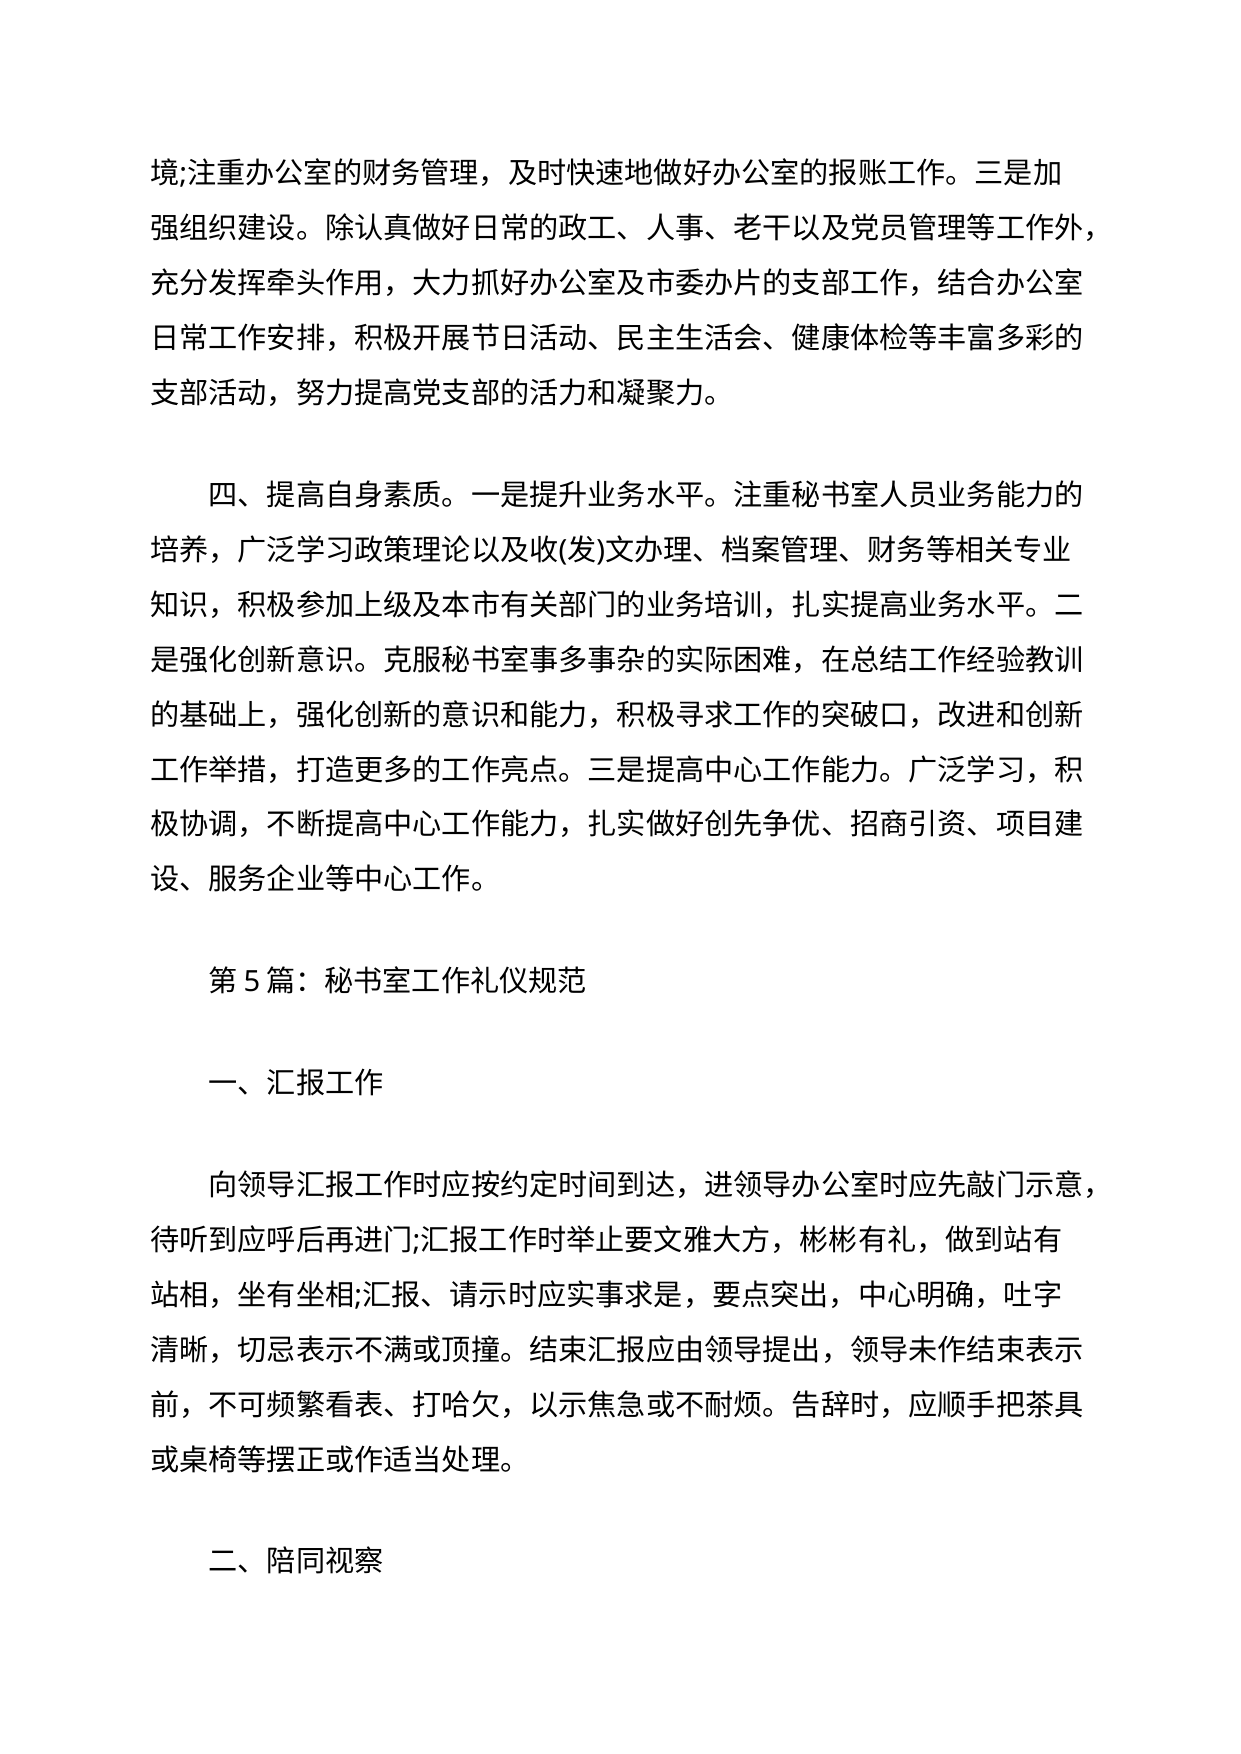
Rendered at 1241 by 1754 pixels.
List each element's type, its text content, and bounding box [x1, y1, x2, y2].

text 一、汇报工作 [150, 1059, 1090, 1102]
text 第5篇：秘书室工作礼仪规范 [150, 958, 1090, 1000]
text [150, 150, 1090, 412]
text 四、提高自身素质。一是提升业务水平。注重秘书室人员业务能力的培养，广泛学习政策理论以及收(发)文办理、档案管理、财务等相关专业知识，积极参加上级及本市有关部门的业务培训，扎实提高业务水平。二是强化创新意识。克服秘书室事多事杂的实际困难，在总结工作经验教训的基础上，强化创新的意识和能力，积极寻求工作的突破口，改进和创新工作举措，打造更多的工作亮点。三是提高中心工作能力。广泛学习，积极协调，不断提高中心工作能力，扎实做好创先争优、招商引资、项目建设、服务企业等中心工作。 [150, 471, 1090, 898]
text 向领导汇报工作时应按约定时间到达，进领导办公室时应先敲门示意，待听到应呼后再进门;汇报工作时举止要文雅大方，彬彬有礼，做到站有站相，坐有坐相;汇报、请示时应实事求是，要点突出，中心明确，吐字清晰，切忌表示不满或顶撞。结束汇报应由领导提出，领导未作结束表示前，不可频繁看表、打哈欠，以示焦急或不耐烦。告辞时，应顺手把茶具或桌椅等摆正或作适当处理。 [150, 1161, 1090, 1478]
text 二、陪同视察 [150, 1538, 1090, 1580]
